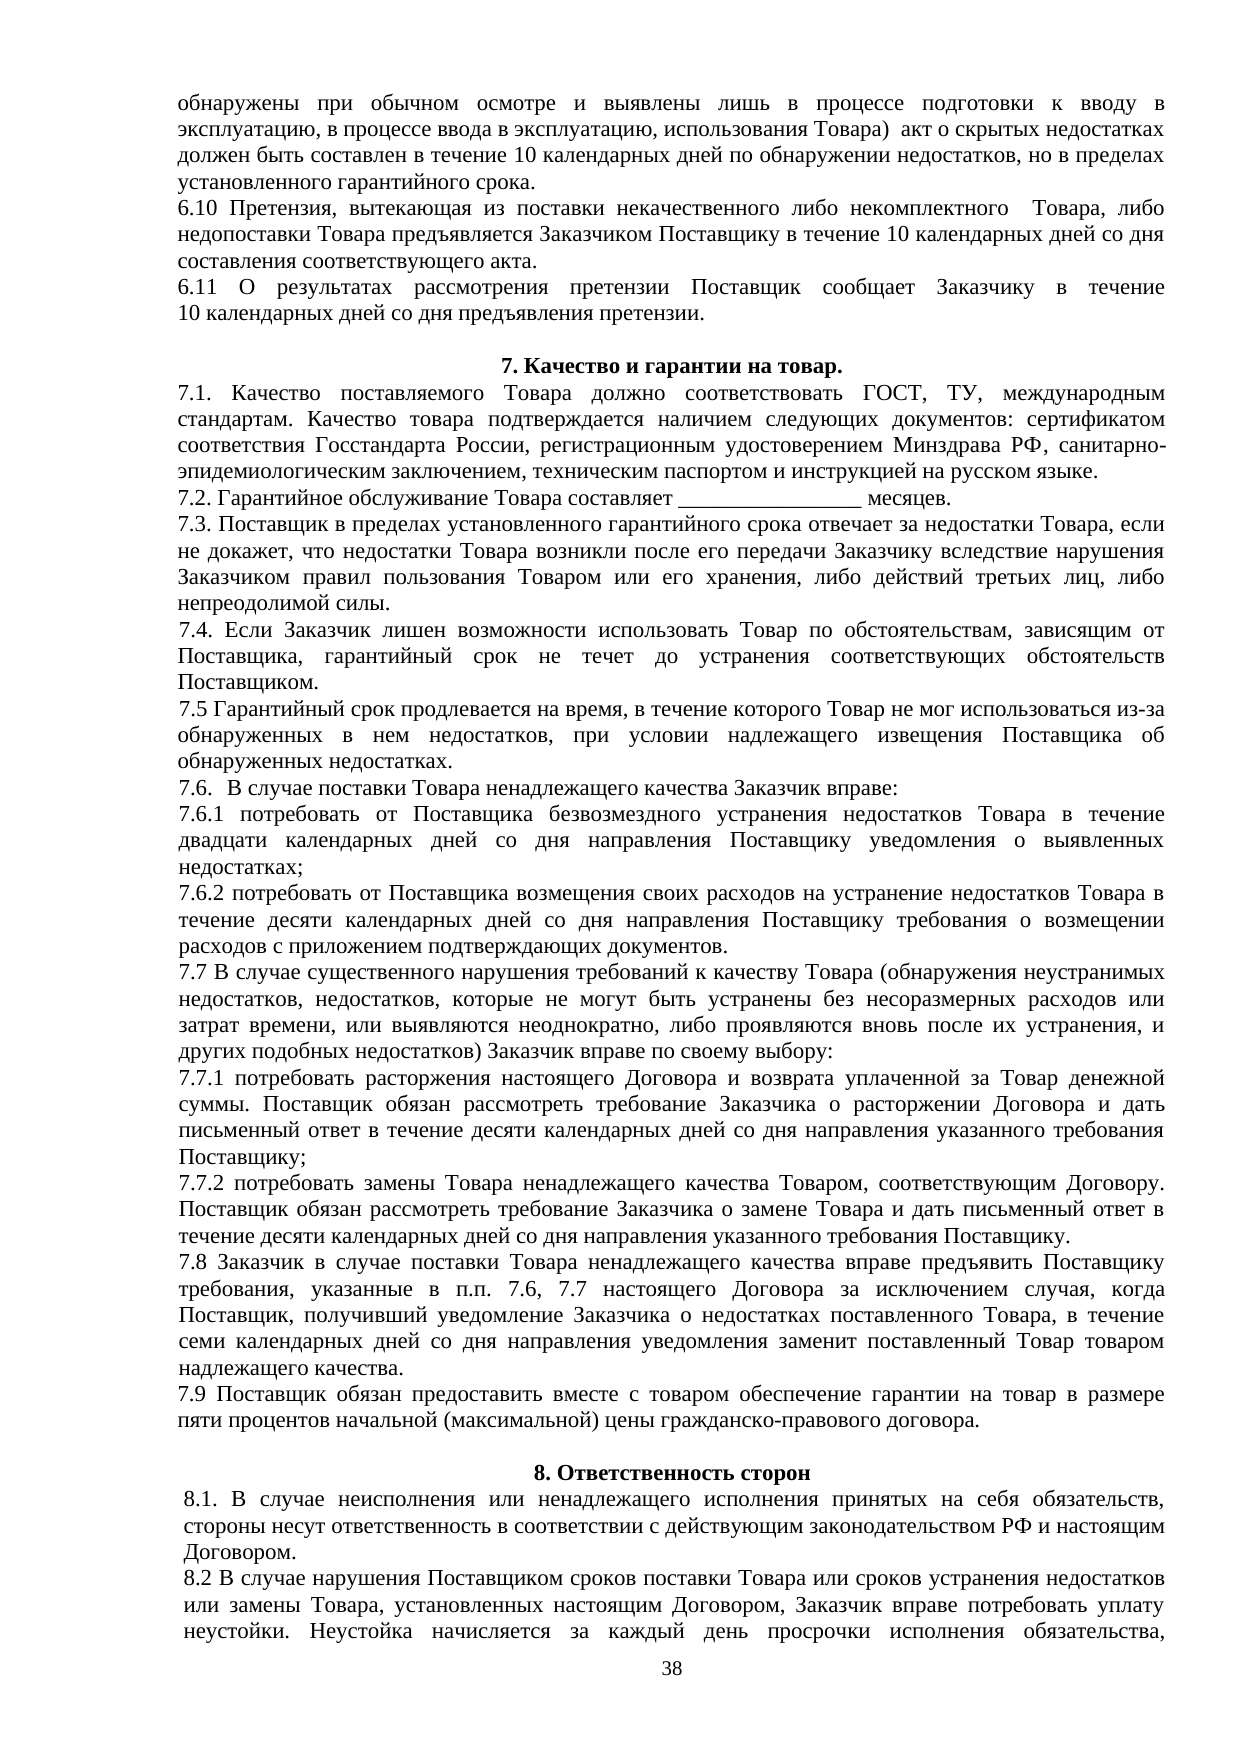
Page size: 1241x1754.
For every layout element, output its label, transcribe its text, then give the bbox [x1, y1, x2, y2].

text 7.7.2 потребовать замены Товара ненадлежащего качества Товаром, соответствующим Договору. Поставщик обязан рассмотреть требование Заказчика о замене Товара и дать письменный ответ в течение десяти календарных дней со дня направления указанного требования Поставщику. [178, 1169, 1166, 1248]
text 7.6. В случае поставки Товара ненадлежащего качества Заказчик вправе: [178, 774, 1166, 800]
text 7.3. Поставщик в пределах установленного гарантийного срока отвечает за недостатки Товара, если не докажет, что недостатки Товара возникли после его передачи Заказчику вследствие нарушения Заказчиком правил пользования Товаром или его хранения, либо действий третьих лиц, либо непреодолимой силы. [177, 510, 1166, 616]
text 8. Ответственность сторон [178, 1459, 1166, 1485]
text 7.7 В случае существенного нарушения требований к качеству Товара (обнаружения неустранимых недостатков, недостатков, которые не могут быть устранены без несоразмерных расходов или затрат времени, или выявляются неоднократно, либо проявляются вновь после их устранения, и других подобных недостатков) Заказчик вправе по своему выбору: [178, 958, 1166, 1064]
text 7.6.2 потребовать от Поставщика возмещения своих расходов на устранение недостатков Товара в течение десяти календарных дней со дня направления Поставщику требования о возмещении расходов с приложением подтверждающих документов. [178, 879, 1166, 958]
text 7. Качество и гарантии на товар. [177, 352, 1166, 378]
text 8.1. В случае неисполнения или ненадлежащего исполнения принятых на себя обязательств, стороны несут ответственность в соответствии с действующим законодательством РФ и настоящим Договором. [183, 1485, 1166, 1564]
text 7.8 Заказчик в случае поставки Товара ненадлежащего качества вправе предъявить Поставщику требования, указанные в п.п. 7.6, 7.7 настоящего Договора за исключением случая, когда Поставщик, получивший уведомление Заказчика о недостатках поставленного Товара, в течение семи календарных дней со дня направления уведомления заменит поставленный Товар товаром надлежащего качества. [178, 1248, 1166, 1380]
text 7.2. Гарантийное обслуживание Товара составляет ________________ месяцев. [177, 484, 1166, 510]
text 7.5 Гарантийный срок продлевается на время, в течение которого Товар не мог использоваться из-за обнаруженных в нем недостатков, при условии надлежащего извещения Поставщика об обнаруженных недостатках. [177, 695, 1166, 774]
text 6.10 Претензия, вытекающая из поставки некачественного либо некомплектного Товара, либо недопоставки Товара предъявляется Заказчиком Поставщику в течение 10 календарных дней со дня составления соответствующего акта. [177, 194, 1166, 273]
text 6.11 О результатах рассмотрения претензии Поставщик сообщает Заказчику в течение 10 календарных дней со дня предъявления претензии. [177, 273, 1166, 326]
text 7.4. Если Заказчик лишен возможности использовать Товар по обстоятельствам, зависящим от Поставщика, гарантийный срок не течет до устранения соответствующих обстоятельств Поставщиком. [177, 616, 1166, 695]
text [177, 89, 1166, 194]
text 7.1. Качество поставляемого Товара должно соответствовать ГОСТ, ТУ, международным стандартам. Качество товара подтверждается наличием следующих документов: сертификатом соответствия Госстандарта России, регистрационным удостоверением Минздрава РФ, санитарно-эпидемиологическим заключением, техническим паспортом и инструкцией на русском языке. [177, 378, 1166, 484]
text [183, 1564, 1166, 1643]
text 7.9 Поставщик обязан предоставить вместе с товаром обеспечение гарантии на товар в размере пяти процентов начальной (максимальной) цены гражданско-правового договора. [177, 1380, 1166, 1433]
text 7.6.1 потребовать от Поставщика безвозмездного устранения недостатков Товара в течение двадцати календарных дней со дня направления Поставщику уведомления о выявленных недостатках; [178, 800, 1166, 879]
text 7.7.1 потребовать расторжения настоящего Договора и возврата уплаченной за Товар денежной суммы. Поставщик обязан рассмотреть требование Заказчика о расторжении Договора и дать письменный ответ в течение десяти календарных дней со дня направления указанного требования Поставщику; [178, 1064, 1166, 1169]
